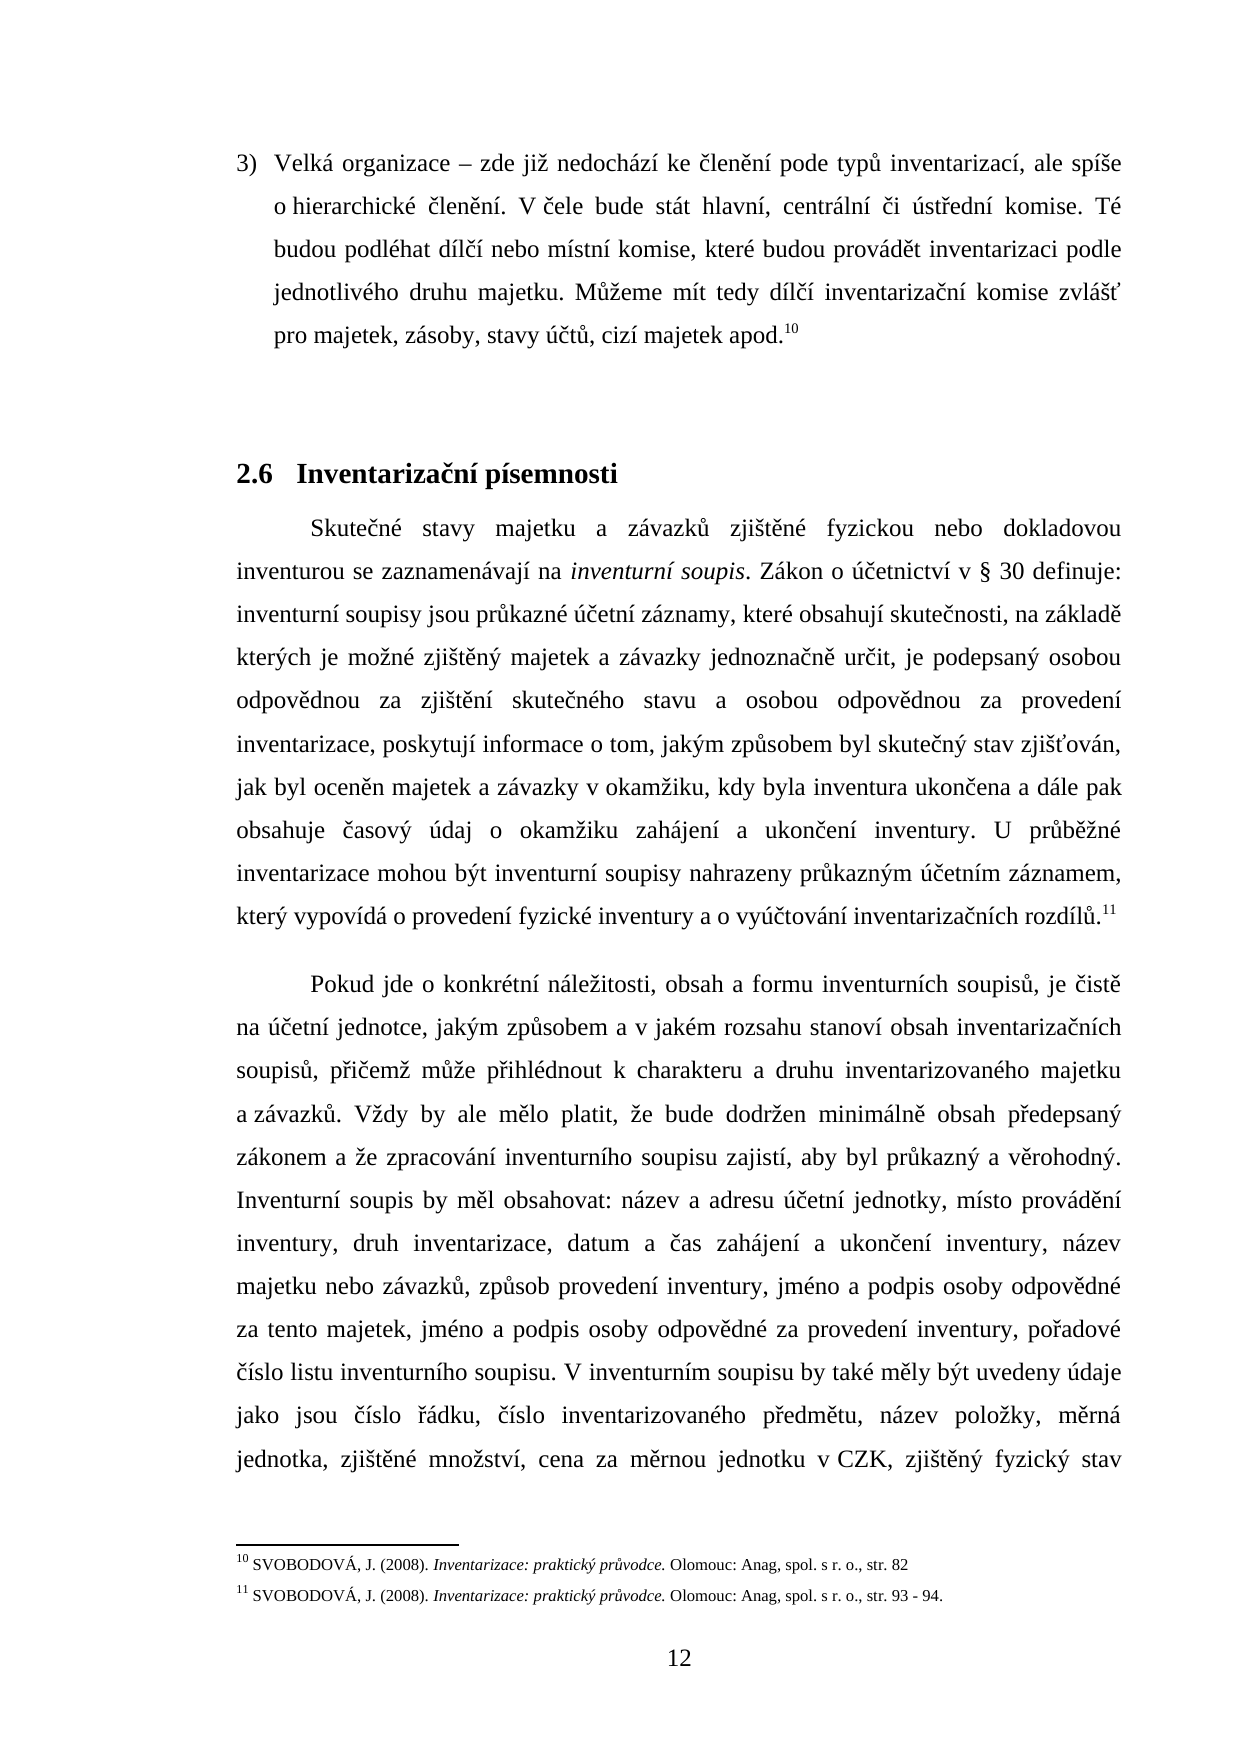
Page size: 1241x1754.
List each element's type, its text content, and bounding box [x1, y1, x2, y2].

text Skutečné stavy majetku a závazků zjištěné fyzickou nebo dokladovou inventurou se zaznamenávají na inventurní soupis. Zákon o účetnictví v § 30 definuje: inventurní soupisy jsou průkazné účetní záznamy, které obsahují skutečnosti, na základě kterých je možné zjištěný majetek a závazky jednoznačně určit, je podepsaný osobou odpovědnou za zjištění skutečného stavu a osobou odpovědnou za provedení inventarizace, poskytují informace o tom, jakým způsobem byl skutečný stav zjišťován, jak byl oceněn majetek a závazky v okamžiku, kdy byla inventura ukončena a dále pak obsahuje časový údaj o okamžiku zahájení a ukončení inventury. U průběžné inventarizace mohou být inventurní soupisy nahrazeny průkazným účetním záznamem, který vypovídá o provedení fyzické inventury a o vyúčtování inventarizačních rozdílů. [236, 513, 1122, 930]
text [236, 969, 1122, 1472]
list Velká organizace – zde již nedochází ke členění pode typů inventarizací, ale spíše o hierarchické členění. V čele bude stát hlavní, centrální či ústřední komise. Té budou podléhat dílčí nebo místní komise, které budou provádět inventarizaci podle jednotlivého druhu majetku. Můžeme mít tedy dílčí inventarizační komise zvlášť pro majetek, zásoby, stavy účtů, cizí majetek apod. [236, 148, 1122, 349]
subtitle Inventarizační písemnosti [236, 456, 1122, 490]
